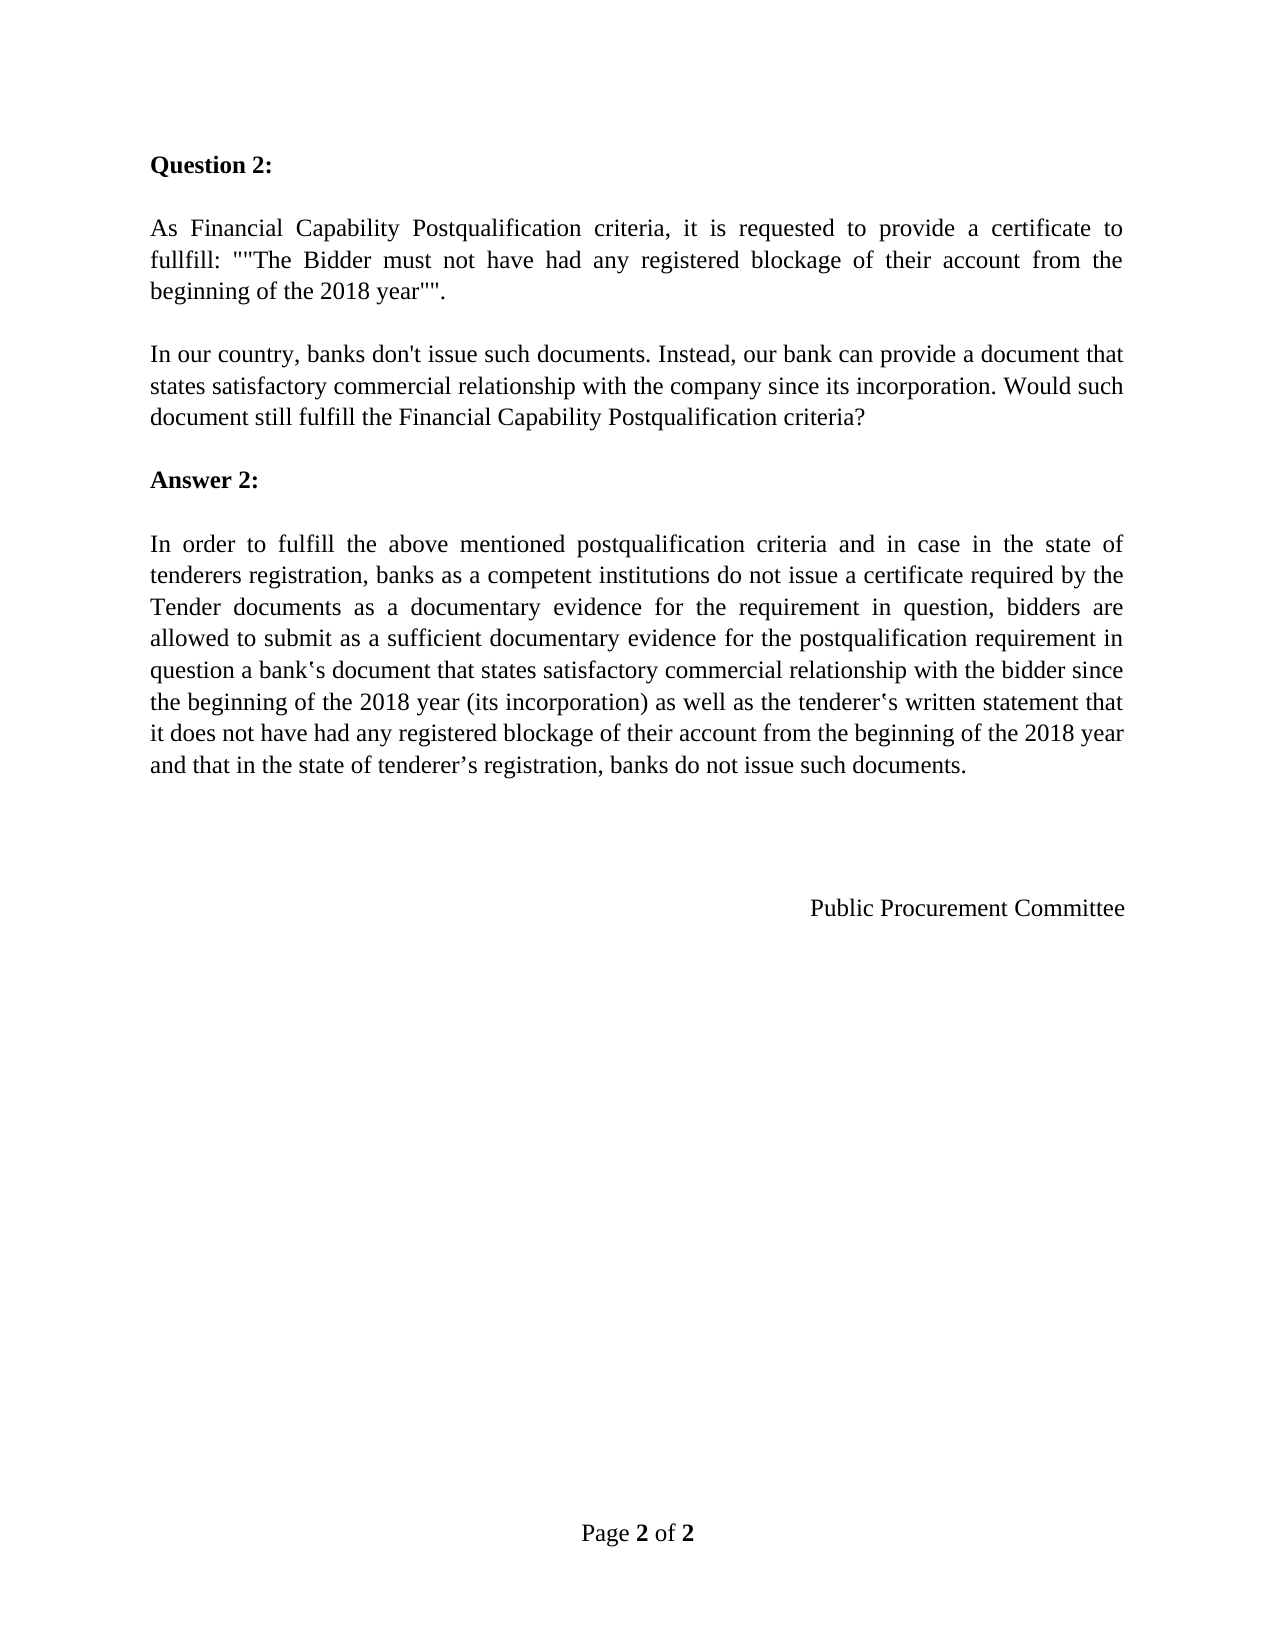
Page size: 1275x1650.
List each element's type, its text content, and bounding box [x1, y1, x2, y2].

text Public Procurement Committee [150, 893, 1125, 921]
text Question 2: [150, 150, 1125, 179]
text In our country, banks don't issue such documents. Instead, our bank can provide a document that states satisfactory commercial relationship with the company since its incorporation. Would such document still fulfill the Financial Capability Postqualification criteria? [150, 339, 1125, 431]
text In order to fulfill the above mentioned postqualification criteria and in case in the state of tenderers registration, banks as a competent institutions do not issue a certificate required by the Tender documents as a documentary evidence for the requirement in question, bidders are allowed to submit as a sufficient documentary evidence for the postqualification requirement in question a bank‛s document that states satisfactory commercial relationship with the bidder since the beginning of the 2018 year (its incorporation) as well as the tenderer‛s written statement that it does not have had any registered blockage of their account from the beginning of the 2018 year and that in the state of tenderer’s registration, banks do not issue such documents. [150, 529, 1125, 778]
text Answer 2: [150, 466, 1125, 494]
text As Financial Capability Postqualification criteria, it is requested to provide a certificate to fullfill: ""The Bidder must not have had any registered blockage of their account from the beginning of the 2018 year"". [150, 213, 1125, 305]
